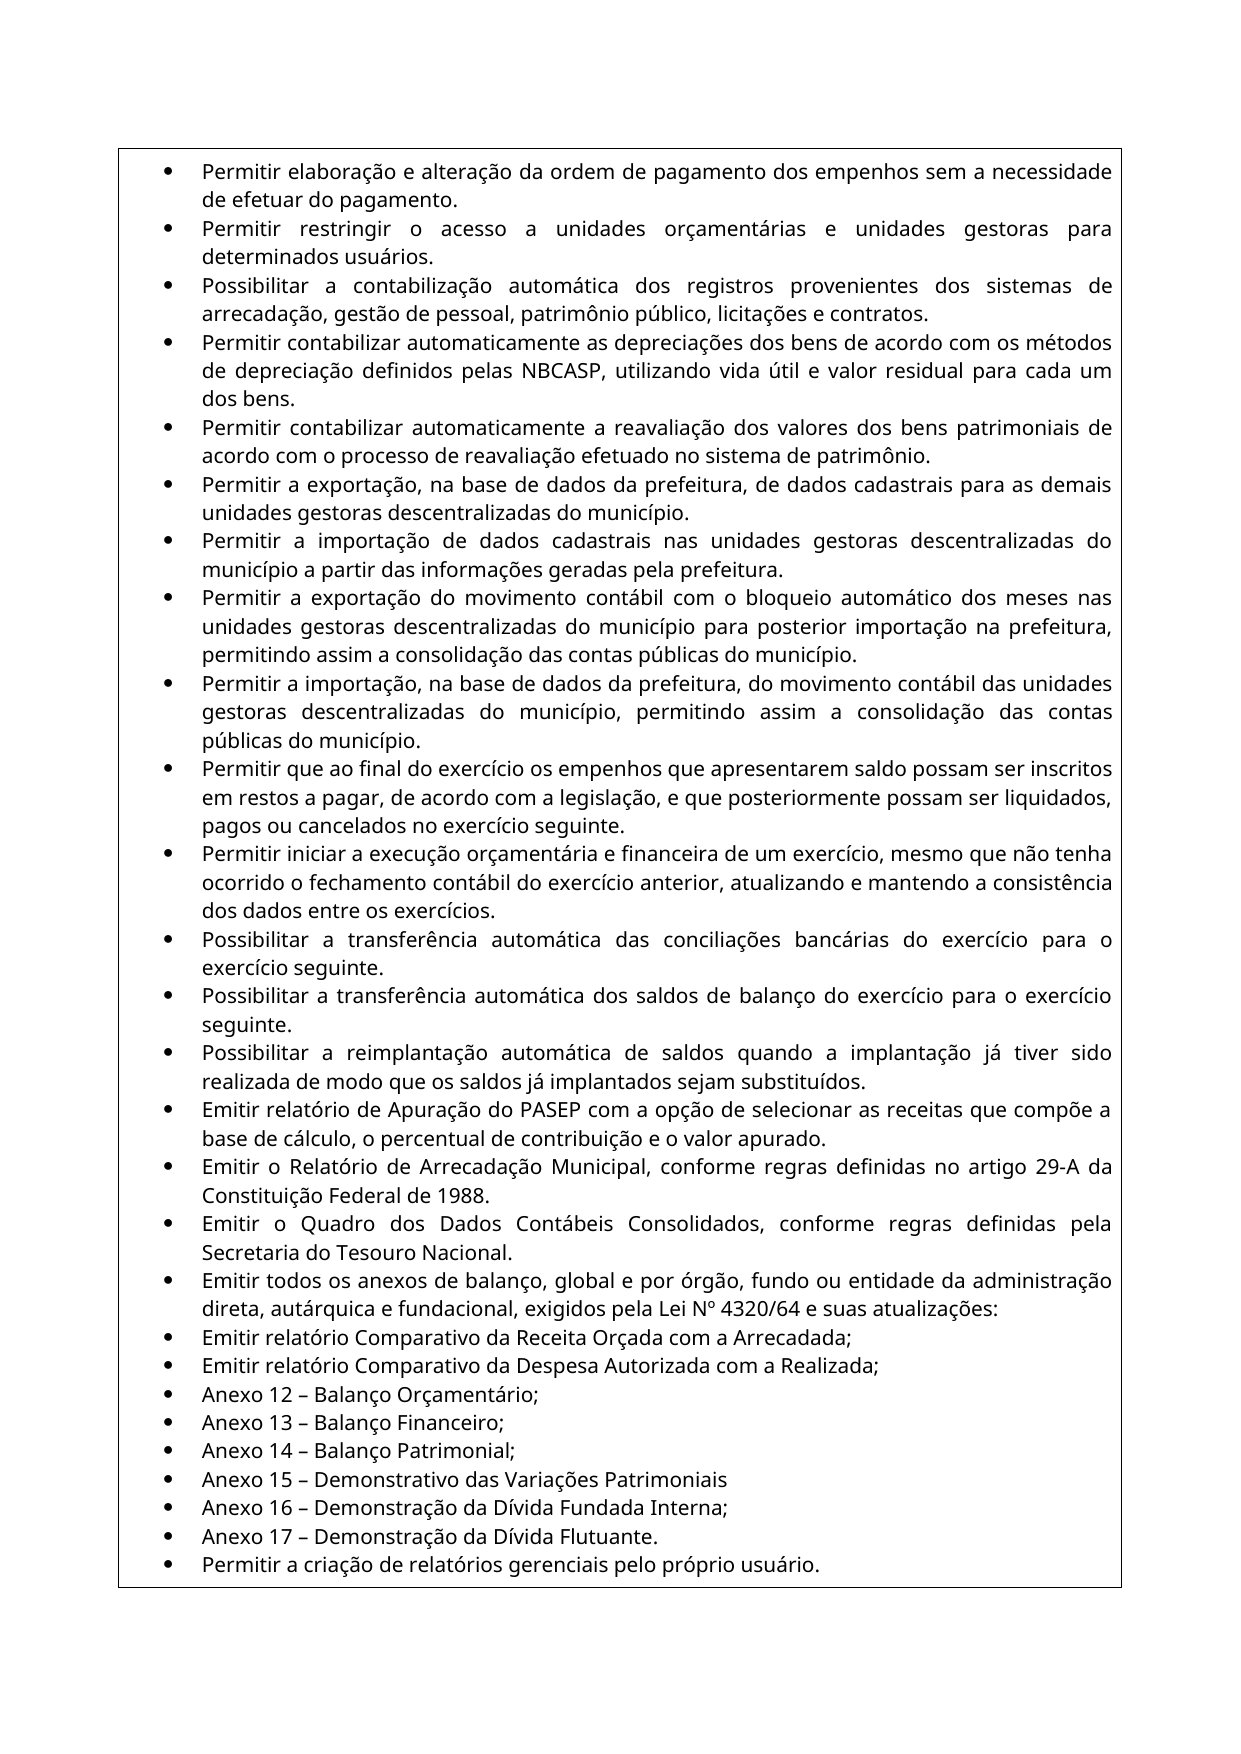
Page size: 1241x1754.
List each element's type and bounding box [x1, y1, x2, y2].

table_cell [119, 149, 1121, 1587]
